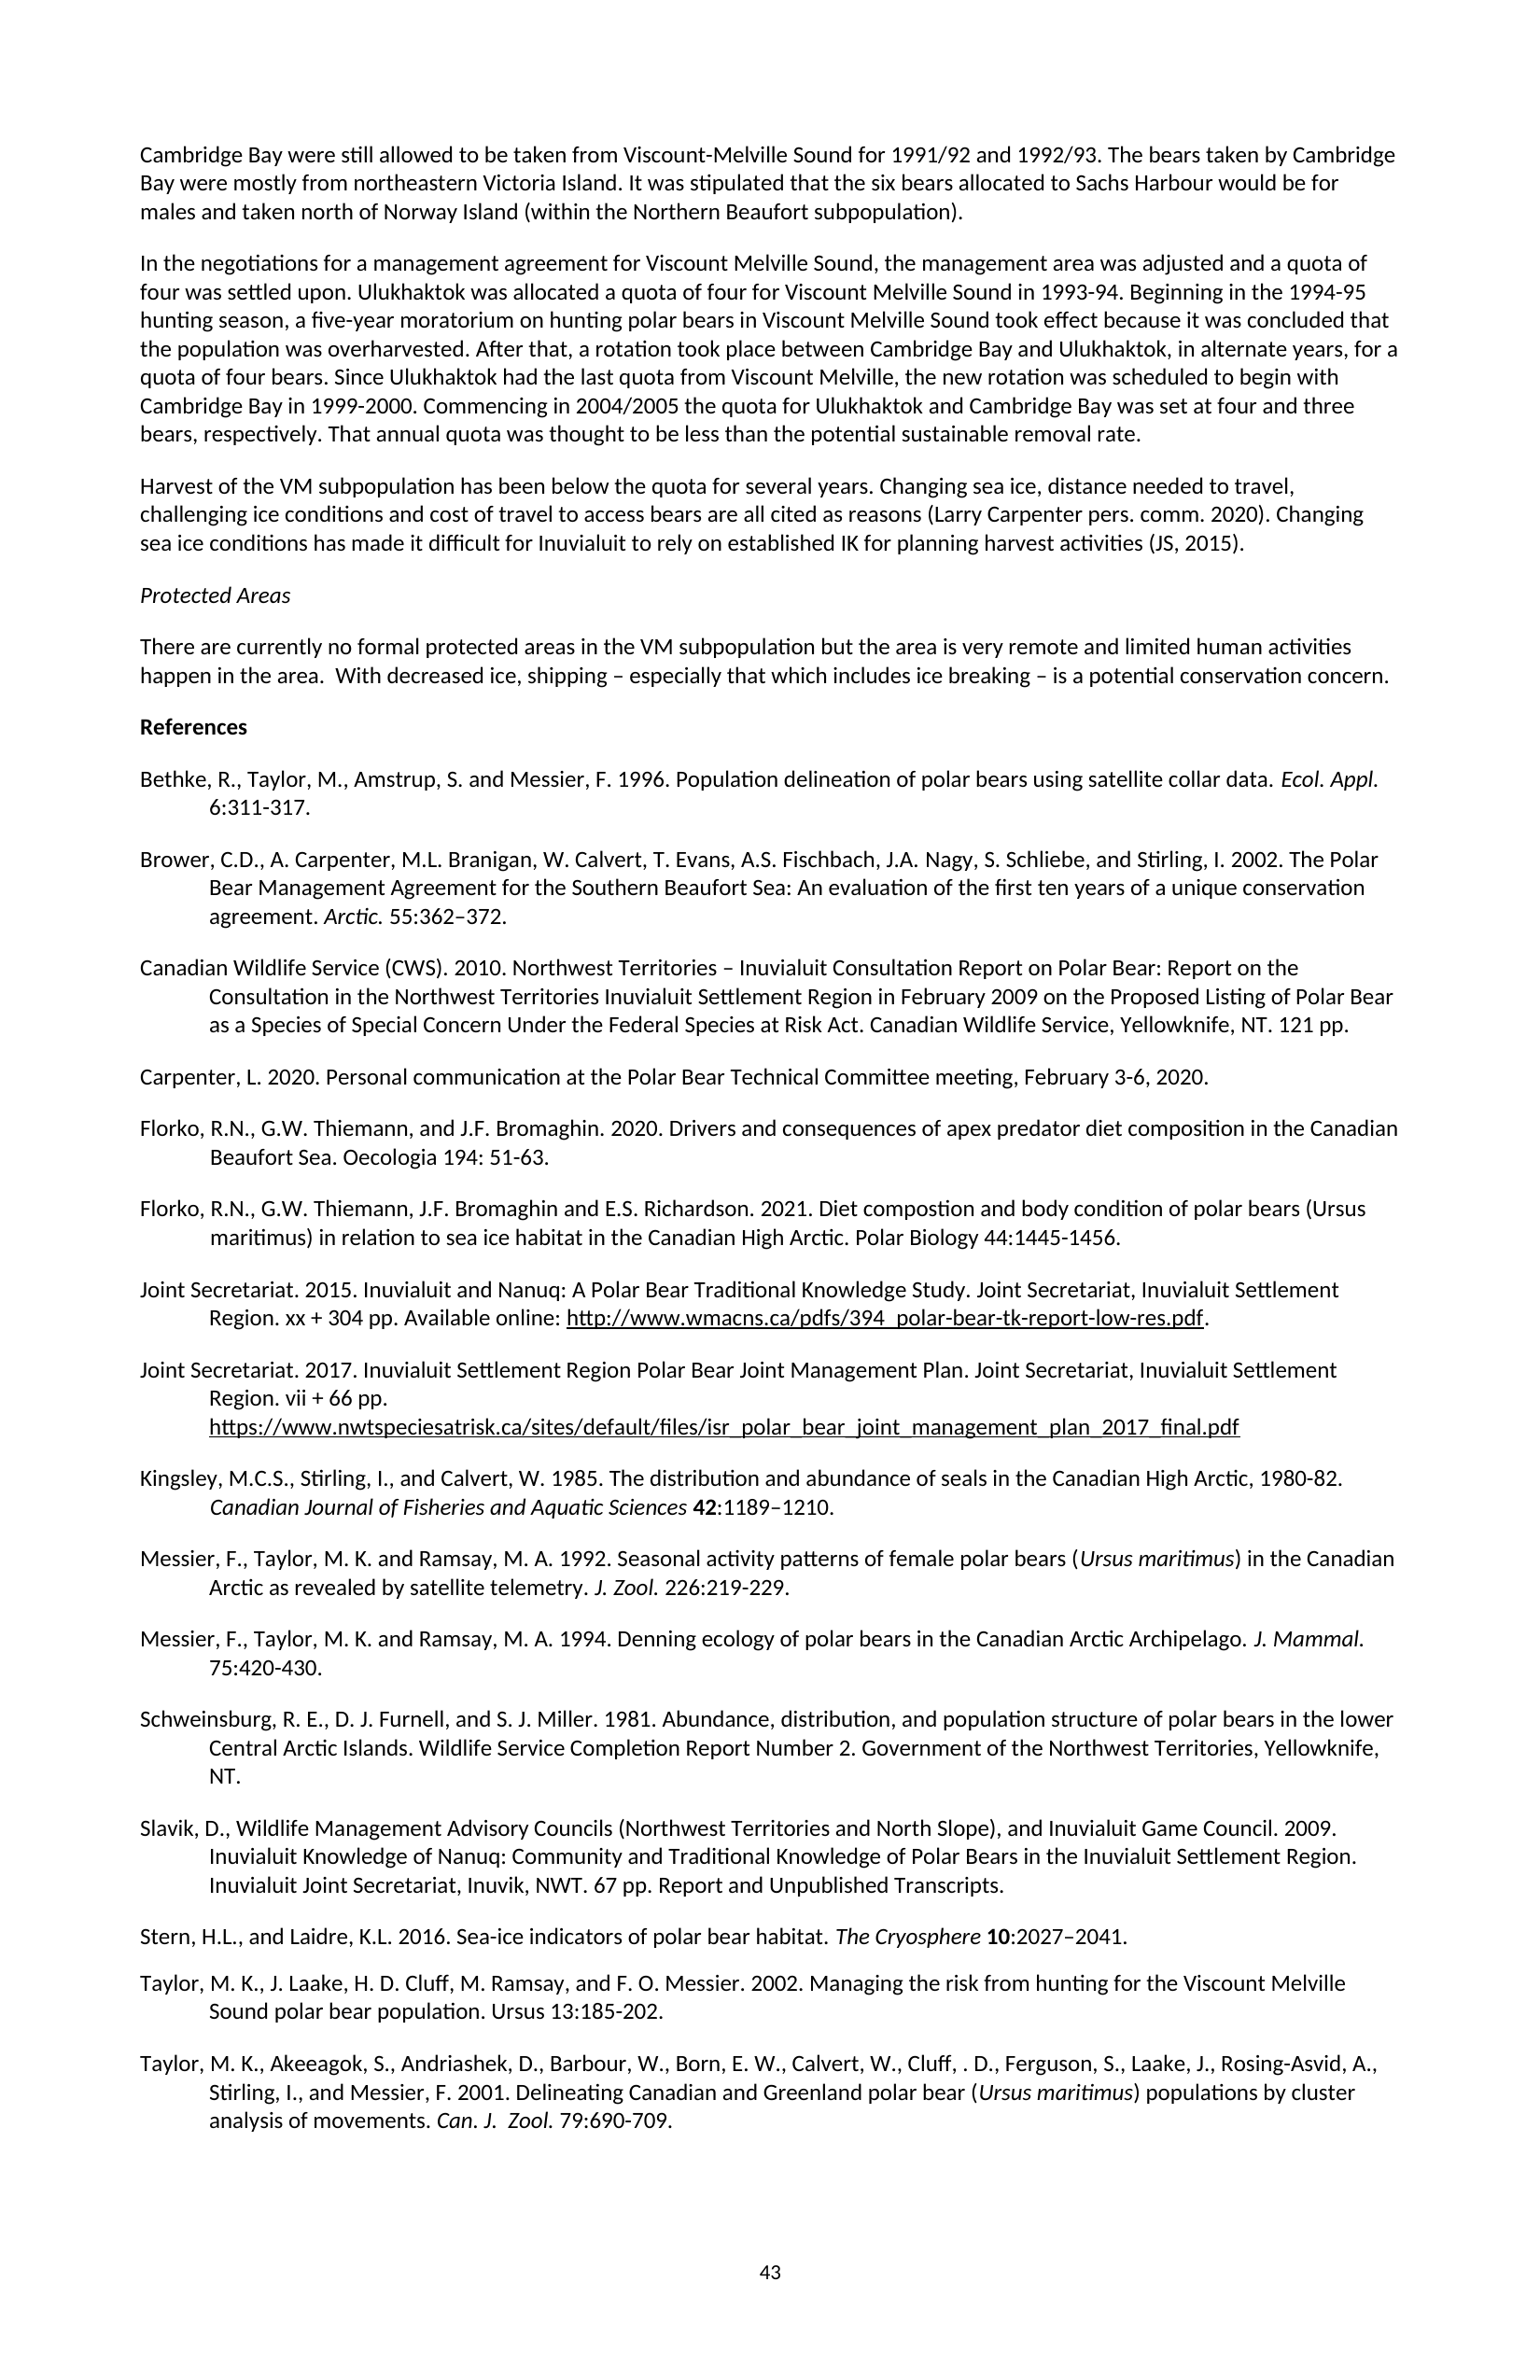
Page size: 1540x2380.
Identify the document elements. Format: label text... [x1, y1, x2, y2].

text Brower, C.D., A. Carpenter, M.L. Branigan, W. Calvert, T. Evans, A.S. Fischbach, J.A. Nagy, S. Schliebe, and Stirling, I. 2002. The Polar Bear Management Agreement for the Southern Beaufort Sea: An evaluation of the first ten years of a unique conservation agreement. Arctic. 55:362–372. [140, 845, 1400, 930]
text Kingsley, M.C.S., Stirling, I., and Calvert, W. 1985. The distribution and abundance of seals in the Canadian High Arctic, 1980-82. Canadian Journal of Fisheries and Aquatic Sciences 42:1189–1210. [140, 1463, 1400, 1520]
text Slavik, D., Wildlife Management Advisory Councils (Northwest Territories and North Slope), and Inuvialuit Game Council. 2009. Inuvialuit Knowledge of Nanuq: Community and Traditional Knowledge of Polar Bears in the Inuvialuit Settlement Region. Inuvialuit Joint Secretariat, Inuvik, NWT. 67 pp. Report and Unpublished Transcripts. [140, 1813, 1400, 1898]
text Messier, F., Taylor, M. K. and Ramsay, M. A. 1994. Denning ecology of polar bears in the Canadian Arctic Archipelago. J. Mammal. 75:420-430. [140, 1624, 1400, 1681]
text Carpenter, L. 2020. Personal communication at the Polar Bear Technical Committee meeting, February 3-6, 2020. [140, 1062, 1400, 1090]
text Bethke, R., Taylor, M., Amstrup, S. and Messier, F. 1996. Population delineation of polar bears using satellite collar data. Ecol. Appl. 6:311-317. [140, 764, 1400, 821]
text Joint Secretariat. 2015. Inuvialuit and Nanuq: A Polar Bear Traditional Knowledge Study. Joint Secretariat, Inuvialuit Settlement Region. xx + 304 pp. Available online: http://www.wmacns.ca/pdfs/394_polar-bear-tk-report-low-res.pdf. [140, 1275, 1400, 1332]
text Canadian Wildlife Service (CWS). 2010. Northwest Territories – Inuvialuit Consultation Report on Polar Bear: Report on the Consultation in the Northwest Territories Inuvialuit Settlement Region in February 2009 on the Proposed Listing of Polar Bear as a Species of Special Concern Under the Federal Species at Risk Act. Canadian Wildlife Service, Yellowknife, NT. 121 pp. [140, 953, 1400, 1039]
text Taylor, M. K., J. Laake, H. D. Cluff, M. Ramsay, and F. O. Messier. 2002. Managing the risk from hunting for the Viscount Melville Sound polar bear population. Ursus 13:185-202. [140, 1968, 1400, 2025]
text Schweinsburg, R. E., D. J. Furnell, and S. J. Miller. 1981. Abundance, distribution, and population structure of polar bears in the lower Central Arctic Islands. Wildlife Service Completion Report Number 2. Government of the Northwest Territories, Yellowknife, NT. [140, 1704, 1400, 1790]
text Stern, H.L., and Laidre, K.L. 2016. Sea-ice indicators of polar bear habitat. The Cryosphere 10:2027–2041. [140, 1922, 1400, 1951]
text Joint Secretariat. 2017. Inuvialuit Settlement Region Polar Bear Joint Management Plan. Joint Secretariat, Inuvialuit Settlement Region. vii + 66 pp. https://www.nwtspeciesatrisk.ca/sites/default/files/isr_polar_bear_joint_management_plan_2017_final.pdf [140, 1355, 1400, 1440]
text Protected Areas [140, 581, 1400, 609]
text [140, 140, 1400, 226]
text Harvest of the VM subpopulation has been below the quota for several years. Changing sea ice, distance needed to travel, challenging ice conditions and cost of travel to access bears are all cited as reasons (Larry Carpenter pers. comm. 2020). Changing sea ice conditions has made it difficult for Inuvialuit to rely on established IK for planning harvest activities (JS, 2015). [140, 471, 1400, 557]
text References [140, 712, 1400, 741]
text Florko, R.N., G.W. Thiemann, J.F. Bromaghin and E.S. Richardson. 2021. Diet compostion and body condition of polar bears (Ursus maritimus) in relation to sea ice habitat in the Canadian High Arctic. Polar Biology 44:1445-1456. [140, 1194, 1400, 1252]
text In the negotiations for a management agreement for Viscount Melville Sound, the management area was adjusted and a quota of four was settled upon. Ulukhaktok was allocated a quota of four for Viscount Melville Sound in 1993-94. Beginning in the 1994-95 hunting season, a five-year moratorium on hunting polar bears in Viscount Melville Sound took effect because it was concluded that the population was overharvested. After that, a rotation took place between Cambridge Bay and Ulukhaktok, in alternate years, for a quota of four bears. Since Ulukhaktok had the last quota from Viscount Melville, the new rotation was scheduled to begin with Cambridge Bay in 1999-2000. Commencing in 2004/2005 the quota for Ulukhaktok and Cambridge Bay was set at four and three bears, respectively. That annual quota was thought to be less than the potential sustainable removal rate. [140, 249, 1400, 448]
text There are currently no formal protected areas in the VM subpopulation but the area is very remote and limited human activities happen in the area. With decreased ice, shipping – especially that which includes ice breaking – is a potential conservation concern. [140, 632, 1400, 689]
text Messier, F., Taylor, M. K. and Ramsay, M. A. 1992. Seasonal activity patterns of female polar bears (Ursus maritimus) in the Canadian Arctic as revealed by satellite telemetry. J. Zool. 226:219-229. [140, 1544, 1400, 1601]
text Taylor, M. K., Akeeagok, S., Andriashek, D., Barbour, W., Born, E. W., Calvert, W., Cluff, . D., Ferguson, S., Laake, J., Rosing-Asvid, A., Stirling, I., and Messier, F. 2001. Delineating Canadian and Greenland polar bear (Ursus maritimus) populations by cluster analysis of movements. Can. J. Zool. 79:690-709. [140, 2049, 1400, 2135]
text Florko, R.N., G.W. Thiemann, and J.F. Bromaghin. 2020. Drivers and consequences of apex predator diet composition in the Canadian Beaufort Sea. Oecologia 194: 51-63. [140, 1113, 1400, 1170]
